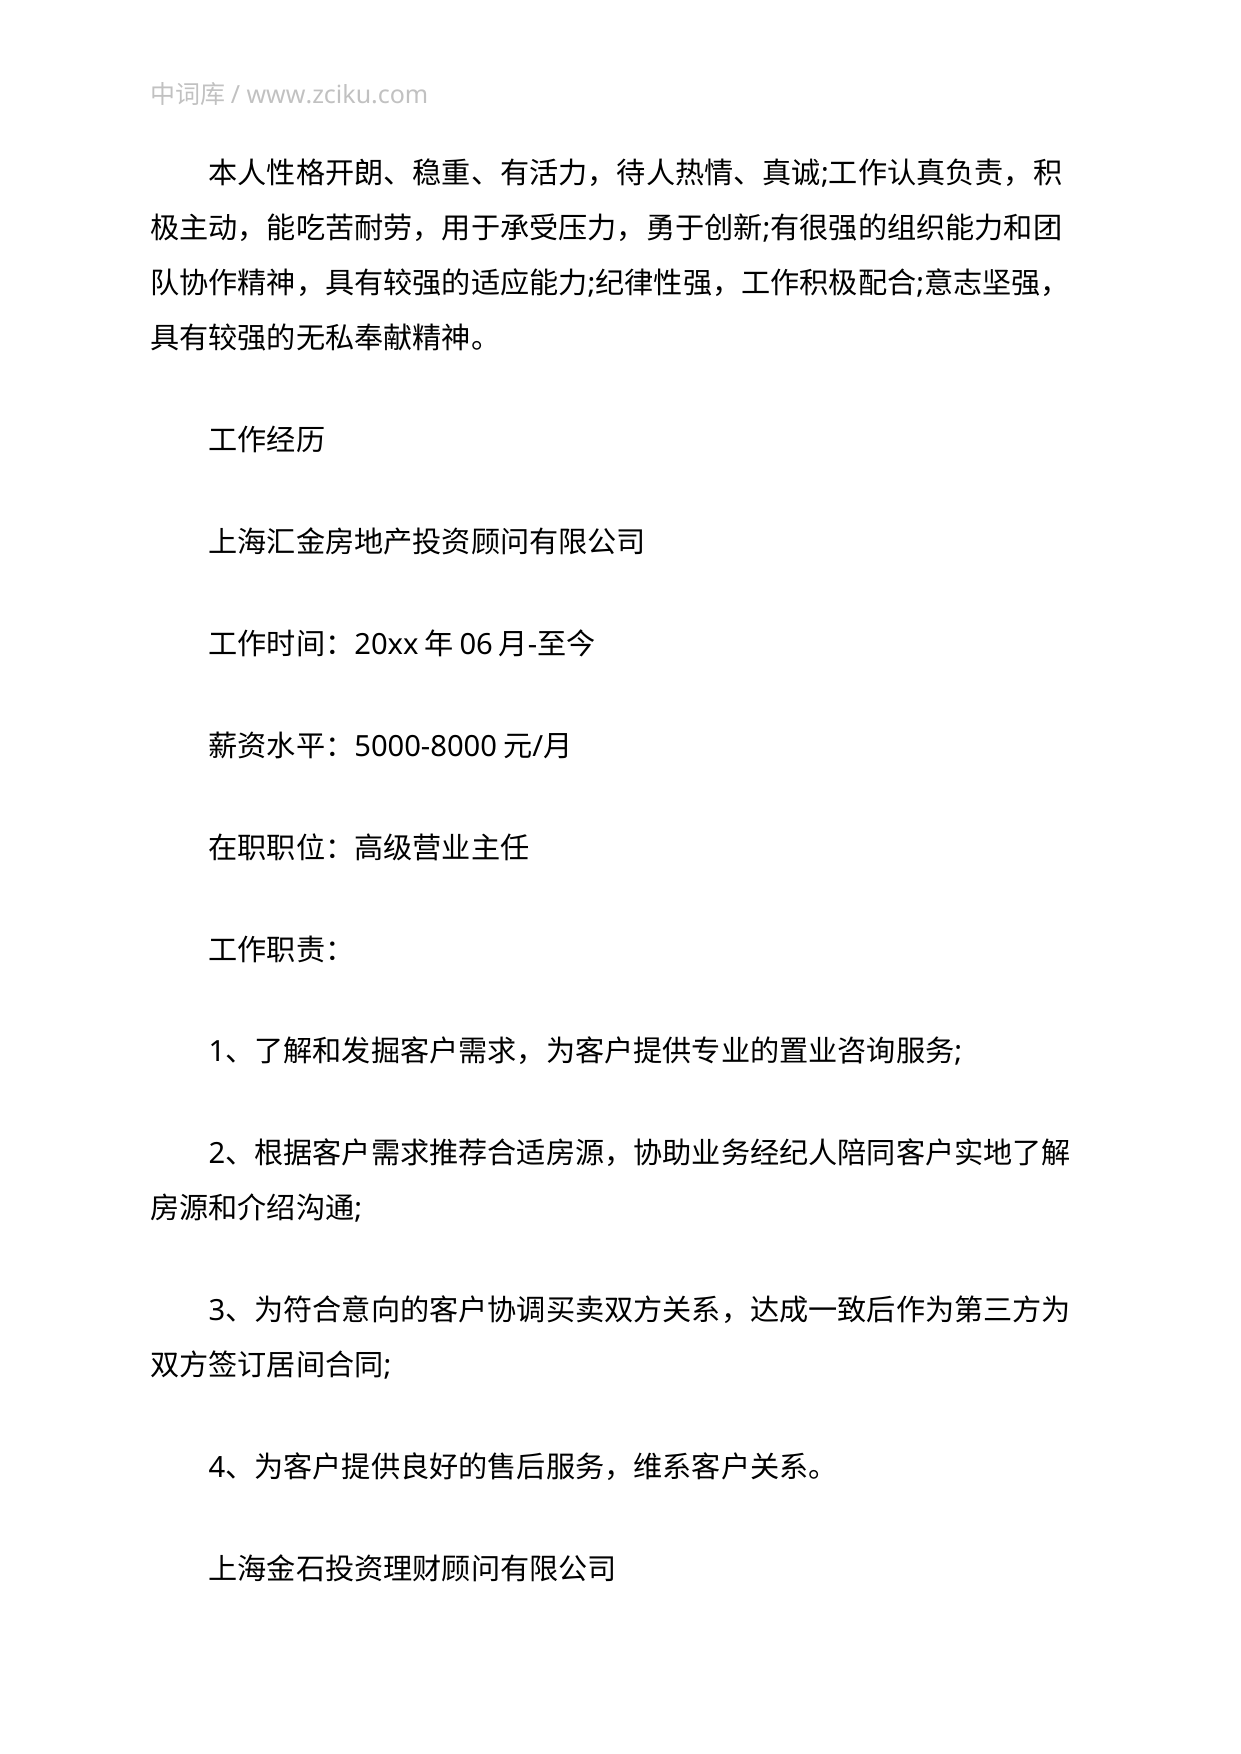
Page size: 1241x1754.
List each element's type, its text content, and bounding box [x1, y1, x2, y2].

text 工作时间：20xx年06月-至今 [150, 620, 1090, 663]
text 工作经历 [150, 417, 1090, 459]
text 本人性格开朗、稳重、有活力，待人热情、真诚;工作认真负责，积极主动，能吃苦耐劳，用于承受压力，勇于创新;有很强的组织能力和团队协作精神，具有较强的适应能力;纪律性强，工作积极配合;意志坚强，具有较强的无私奉献精神。 [150, 150, 1090, 357]
text 2、根据客户需求推荐合适房源，协助业务经纪人陪同客户实地了解房源和介绍沟通; [150, 1130, 1090, 1227]
text 上海汇金房地产投资顾问有限公司 [150, 518, 1090, 561]
text 薪资水平：5000-8000元/月 [150, 722, 1090, 765]
text 1、了解和发掘客户需求，为客户提供专业的置业咨询服务; [150, 1028, 1090, 1070]
text 在职职位：高级营业主任 [150, 824, 1090, 867]
text 上海金石投资理财顾问有限公司 [150, 1546, 1090, 1588]
text 工作职责： [150, 926, 1090, 968]
text 4、为客户提供良好的售后服务，维系客户关系。 [150, 1444, 1090, 1486]
text 3、为符合意向的客户协调买卖双方关系，达成一致后作为第三方为双方签订居间合同; [150, 1287, 1090, 1384]
